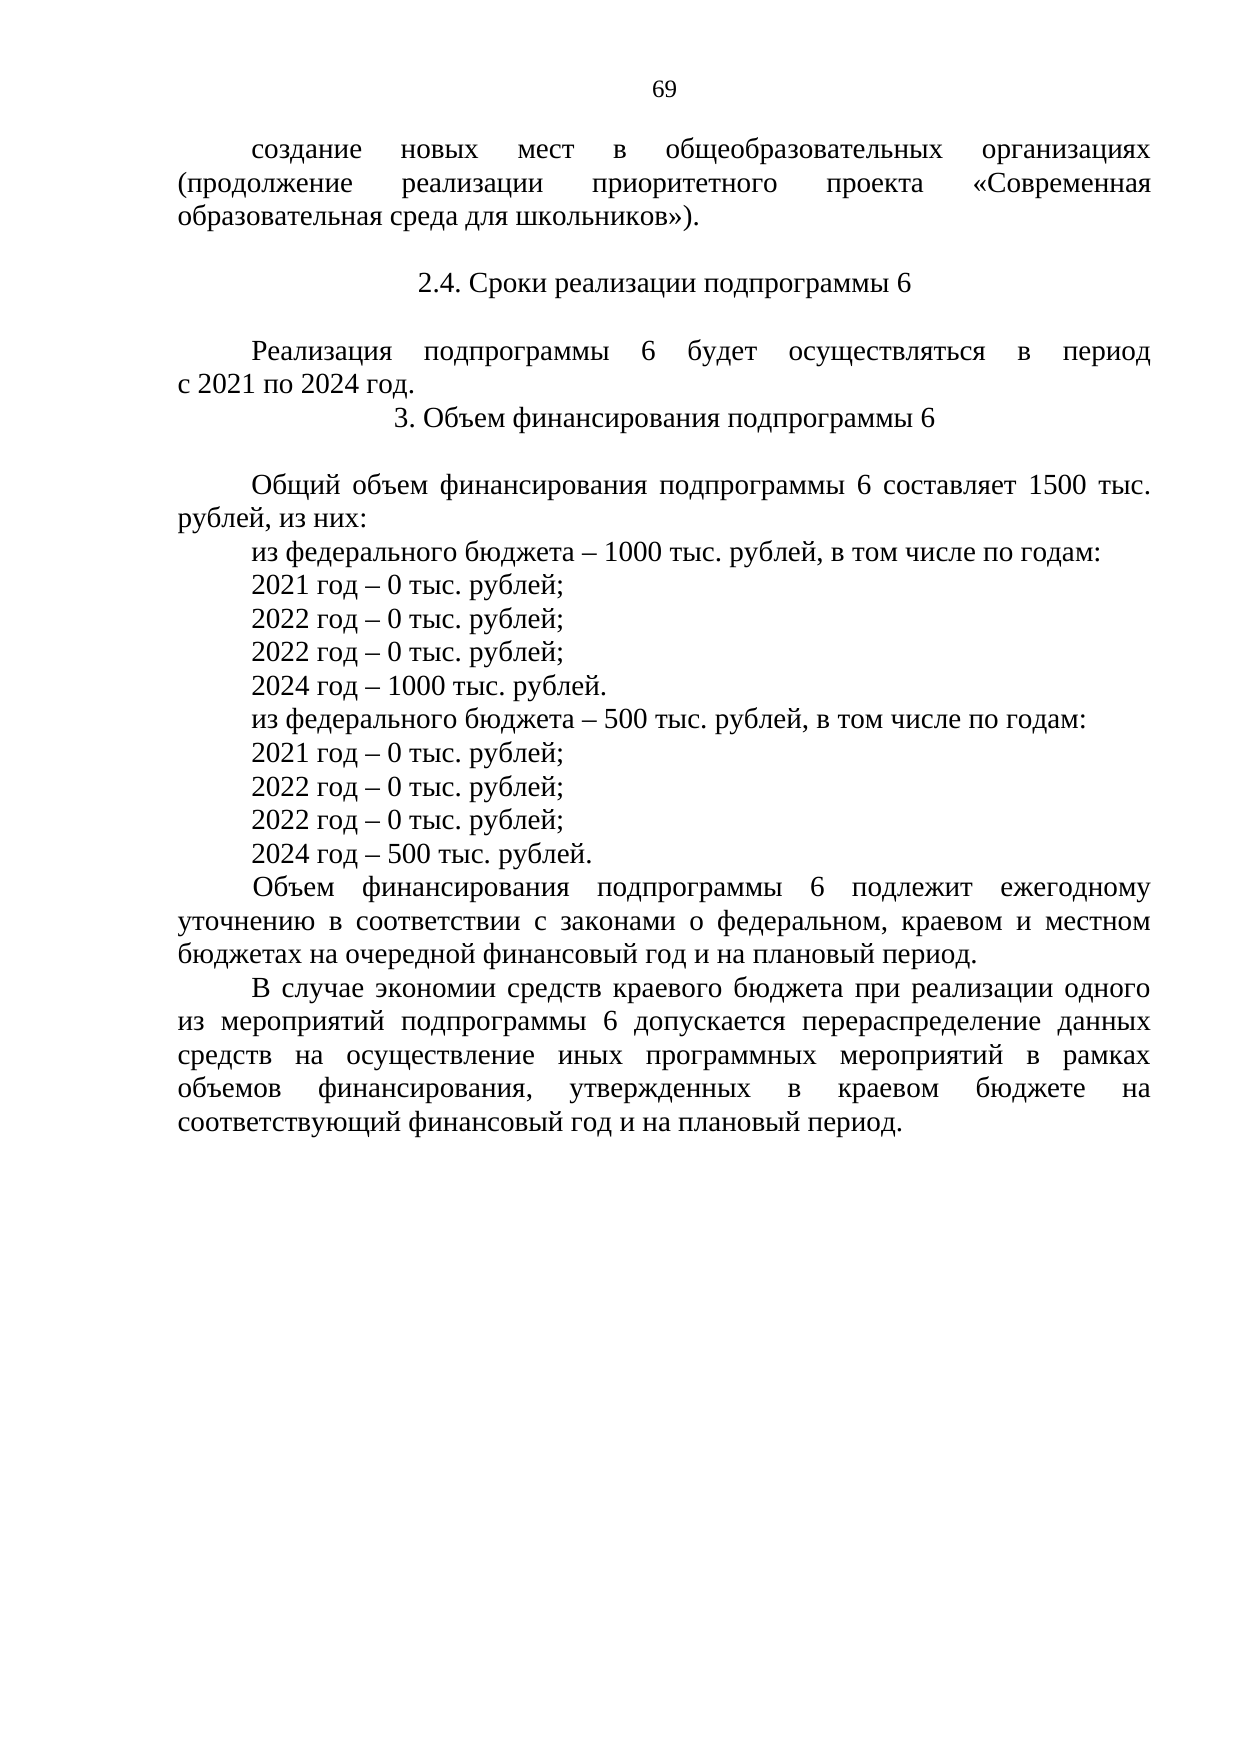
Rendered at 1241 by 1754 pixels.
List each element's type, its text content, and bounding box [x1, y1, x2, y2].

text из федерального бюджета – 500 тыс. рублей, в том числе по годам: [177, 702, 1152, 735]
text создание новых мест в общеобразовательных организациях (продолжение реализации приоритетного проекта «Современная образовательная среда для школьников»). [177, 131, 1152, 232]
text 2.4. Сроки реализации подпрограммы 6 [177, 266, 1152, 299]
text 2022 год – 0 тыс. рублей; [177, 802, 1152, 836]
text 3. Объем финансирования подпрограммы 6 [177, 400, 1152, 433]
text Объем финансирования подпрограммы 6 подлежит ежегодному уточнению в соответствии с законами о федеральном, краевом и местном бюджетах на очередной финансовый год и на плановый период. [177, 869, 1152, 970]
text 2021 год – 0 тыс. рублей; [177, 735, 1152, 769]
text из федерального бюджета – 1000 тыс. рублей, в том числе по годам: [177, 534, 1152, 567]
text Общий объем финансирования подпрограммы 6 составляет 1500 тыс. рублей, из них: [177, 467, 1152, 534]
text 2022 год – 0 тыс. рублей; [177, 601, 1152, 634]
text 2024 год – 1000 тыс. рублей. [177, 668, 1152, 702]
text 2022 год – 0 тыс. рублей; [177, 769, 1152, 802]
text В случае экономии средств краевого бюджета при реализации одного из мероприятий подпрограммы 6 допускается перераспределение данных средств на осуществление иных программных мероприятий в рамках объемов финансирования, утвержденных в краевом бюджете на соответствующий финансовый год и на плановый период. [177, 970, 1152, 1138]
text 2022 год – 0 тыс. рублей; [177, 634, 1152, 668]
text Реализация подпрограммы 6 будет осуществляться в период с 2021 по 2024 год. [177, 333, 1152, 400]
text 2021 год – 0 тыс. рублей; [177, 567, 1152, 601]
text 2024 год – 500 тыс. рублей. [177, 836, 1152, 869]
